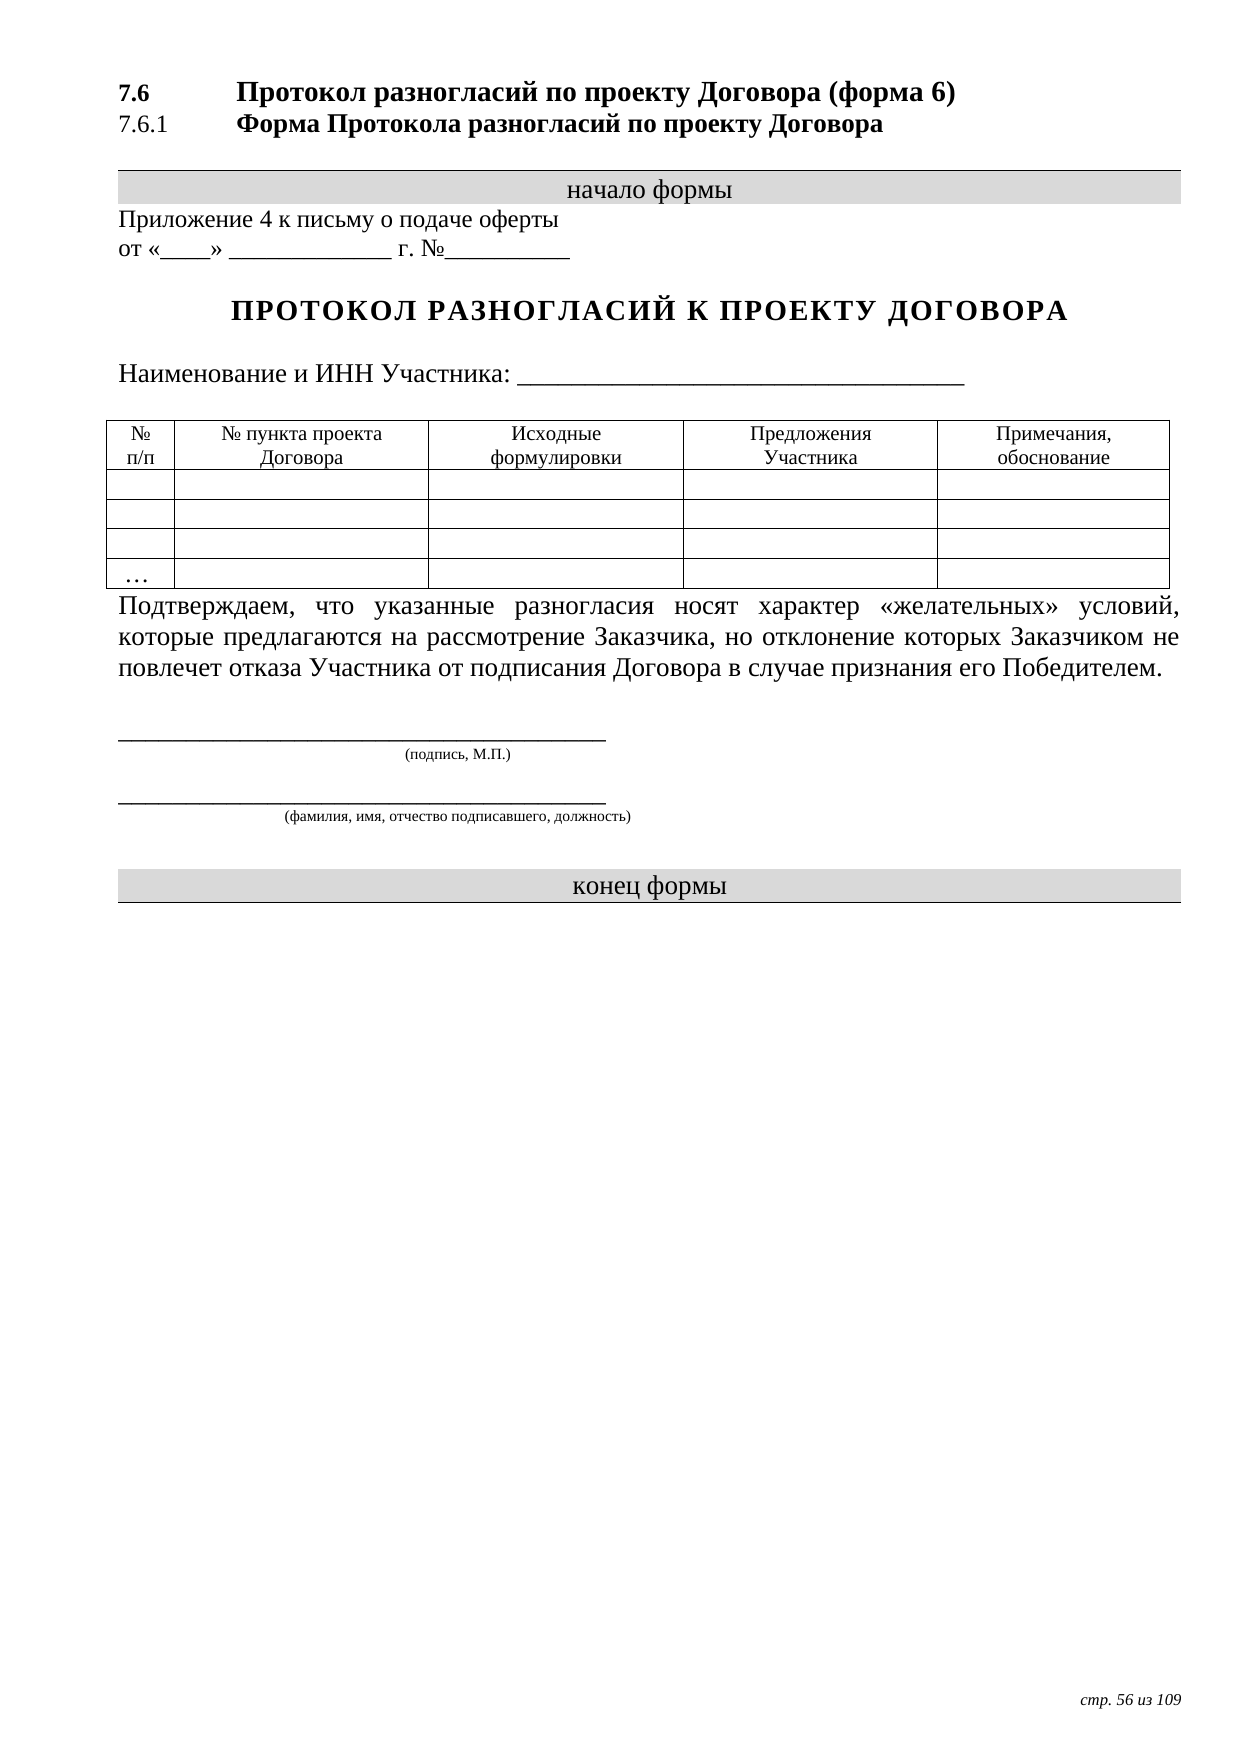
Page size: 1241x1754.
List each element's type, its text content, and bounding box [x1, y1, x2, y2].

table_cell [175, 559, 428, 588]
text (подпись, М.П.) [118, 745, 797, 776]
table_cell [429, 559, 683, 588]
text Форма Протокола разногласий по проекту Договора [118, 107, 1181, 138]
table_cell [938, 529, 1169, 558]
table_cell [175, 500, 428, 528]
table_cell [938, 500, 1169, 528]
text Подтверждаем, что указанные разногласия носят характер «желательных» условий, которые предлагаются на рассмотрение Заказчика, но отклонение которых Заказчиком не повлечет отказа Участника от подписания Договора в случае признания его Победителем. [118, 589, 1181, 682]
table_cell [684, 559, 937, 588]
table_header Исходные формулировки [429, 421, 683, 469]
table_header Примечания, обоснование [938, 421, 1169, 469]
table_cell [107, 470, 174, 498]
table_cell [684, 500, 937, 528]
text Наименование и ИНН Участника: _________________________________ [118, 357, 1181, 388]
text конец формы [118, 869, 1181, 902]
table_cell [175, 470, 428, 498]
table_cell [938, 470, 1169, 498]
table_cell … [107, 559, 174, 588]
table_cell [429, 470, 683, 498]
table_header № пункта проекта Договора [175, 421, 428, 469]
text (фамилия, имя, отчество подписавшего, должность) [118, 807, 797, 838]
subtitle Протокол разногласий по проекту Договора (форма 6) [118, 74, 1181, 107]
table_cell [938, 559, 1169, 588]
table_cell [107, 500, 174, 528]
table_header № п/п [107, 421, 174, 469]
table_cell [684, 470, 937, 498]
table_cell [107, 529, 174, 558]
text Приложение 4 к письму о подаче оферты от «____» _____________ г. №__________ [118, 204, 1181, 261]
table_cell [684, 529, 937, 558]
text ____________________________________ [118, 713, 1181, 745]
table_cell [175, 529, 428, 558]
table_header Предложения Участника [684, 421, 937, 469]
text Протокол разногласий к проекту Договора [118, 293, 1181, 326]
text ____________________________________ [118, 776, 1181, 807]
text начало формы [118, 171, 1181, 204]
table_cell [429, 529, 683, 558]
table_cell [429, 500, 683, 528]
